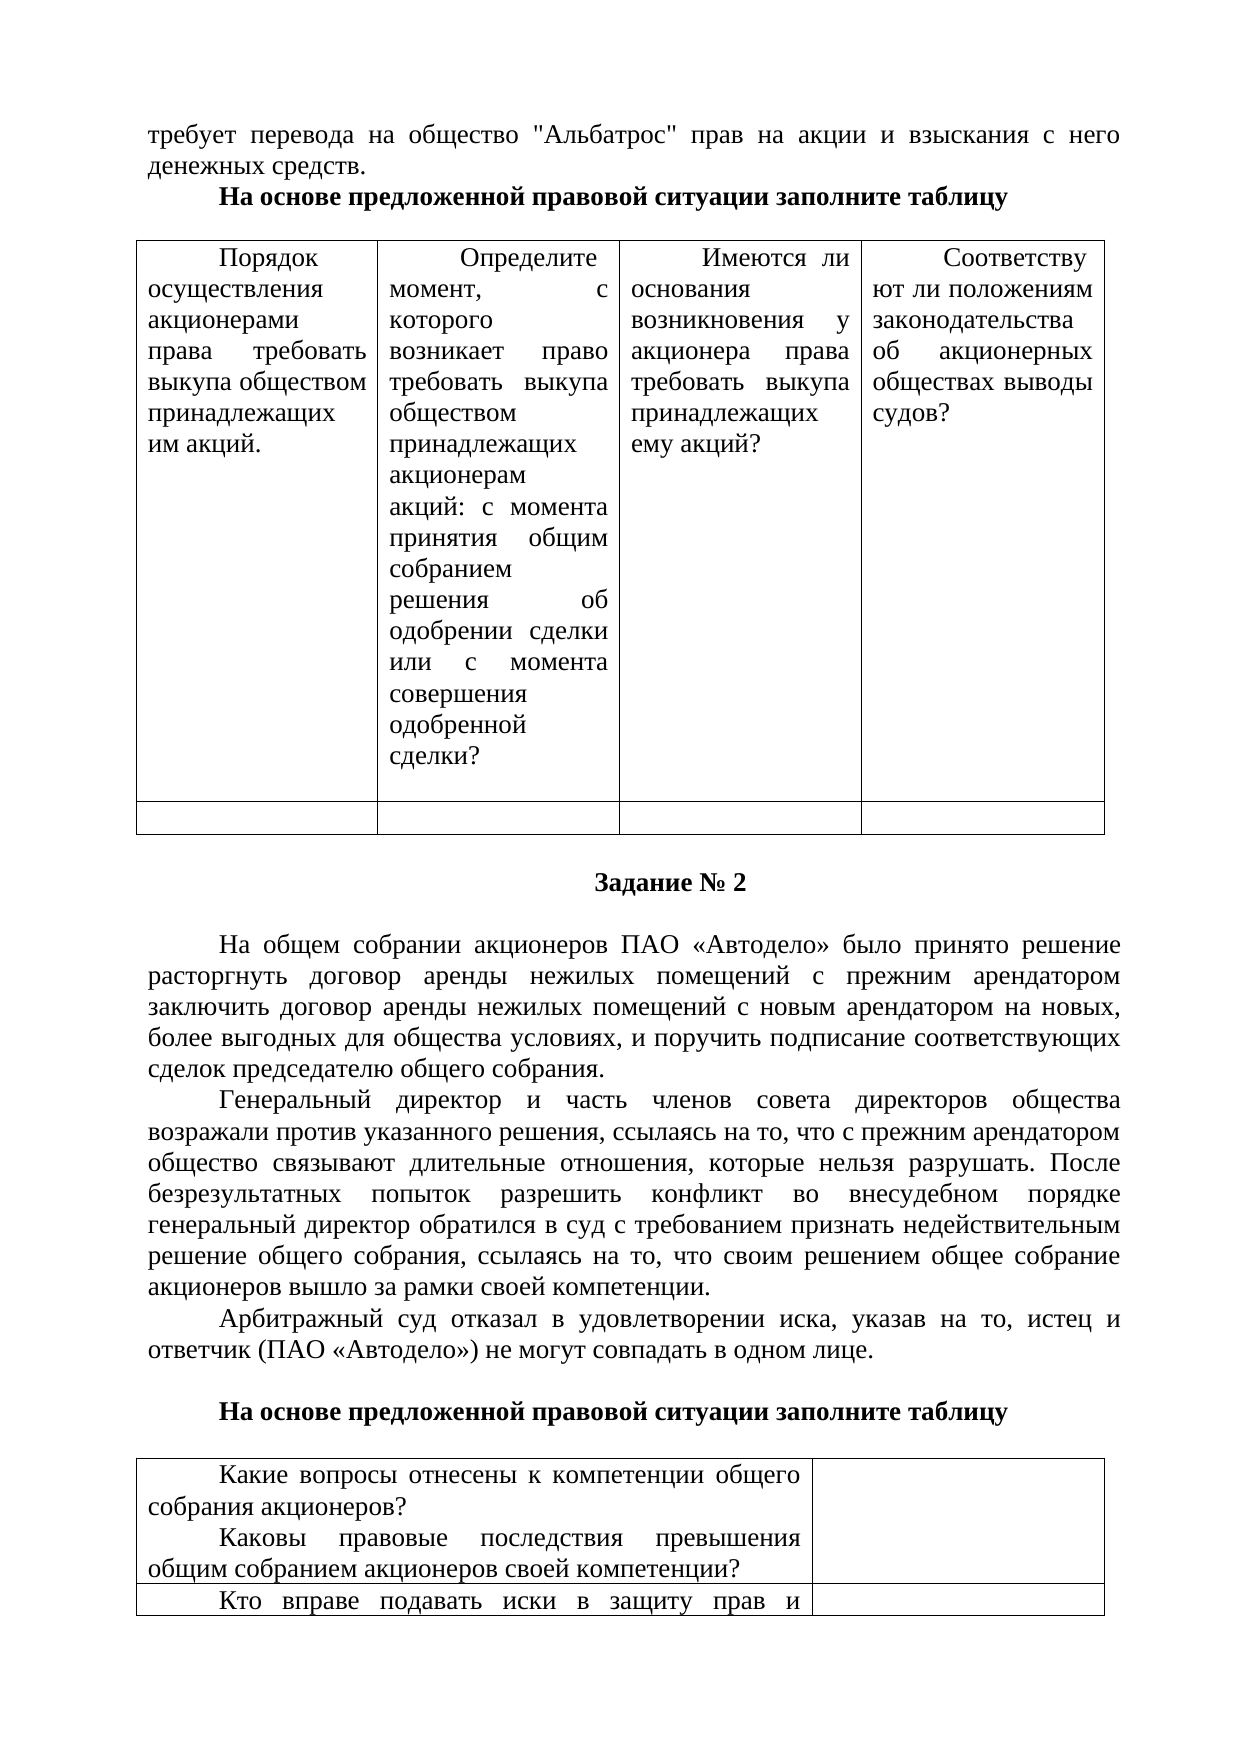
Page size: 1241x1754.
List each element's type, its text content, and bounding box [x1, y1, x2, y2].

table_header Соответствуют ли положениям законодательства об акционерных обществах выводы судов? [862, 241, 1104, 801]
text Генеральный директор и часть членов совета директоров общества возражали против указанного решения, ссылаясь на то, что с прежним арендатором общество связывают длительные отношения, которые нельзя разрушать. После безрезультатных попыток разрешить конфликт во внесудебном порядке генеральный директор обратился в суд с требованием признать недействительным решение общего собрания, ссылаясь на то, что своим решением общее собрание акционеров вышло за рамки своей компетенции. [148, 1084, 1122, 1302]
table_cell [137, 802, 377, 833]
table_cell [378, 802, 619, 833]
table_cell [813, 1584, 1104, 1615]
table_header Порядок осуществления акционерами права требовать выкупа обществом принадлежащих им акций. [137, 241, 377, 801]
table_header Определите момент, с которого возникает право требовать выкупа обществом принадлежащих акционерам акций: с момента принятия общим собранием решения об одобрении сделки или с момента совершения одобренной сделки? [378, 241, 619, 801]
text Арбитражный суд отказал в удовлетворении иска, указав на то, истец и ответчик (ПАО «Автодело») не могут совпадать в одном лице. [148, 1302, 1122, 1364]
table_cell [620, 802, 861, 833]
table_cell [862, 802, 1104, 833]
text На основе предложенной правовой ситуации заполните таблицу [148, 180, 1122, 212]
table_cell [137, 1584, 812, 1615]
table_header Какие вопросы отнесены к компетенции общего собрания акционеров? Каковы правовые последствия превышения общим собранием акционеров своей компетенции? [137, 1459, 812, 1583]
text Задание № 2 [148, 866, 1122, 897]
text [148, 118, 1122, 180]
table_header Имеются ли основания возникновения у акционера права требовать выкупа принадлежащих ему акций? [620, 241, 861, 801]
text На общем собрании акционеров ПАО «Автодело» было принято решение расторгнуть договор аренды нежилых помещений с прежним арендатором заключить договор аренды нежилых помещений с новым арендатором на новых, более выгодных для общества условиях, и поручить подписание соответствующих сделок председателю общего собрания. [148, 928, 1122, 1084]
table_header [813, 1459, 1104, 1583]
text На основе предложенной правовой ситуации заполните таблицу [148, 1395, 1122, 1426]
